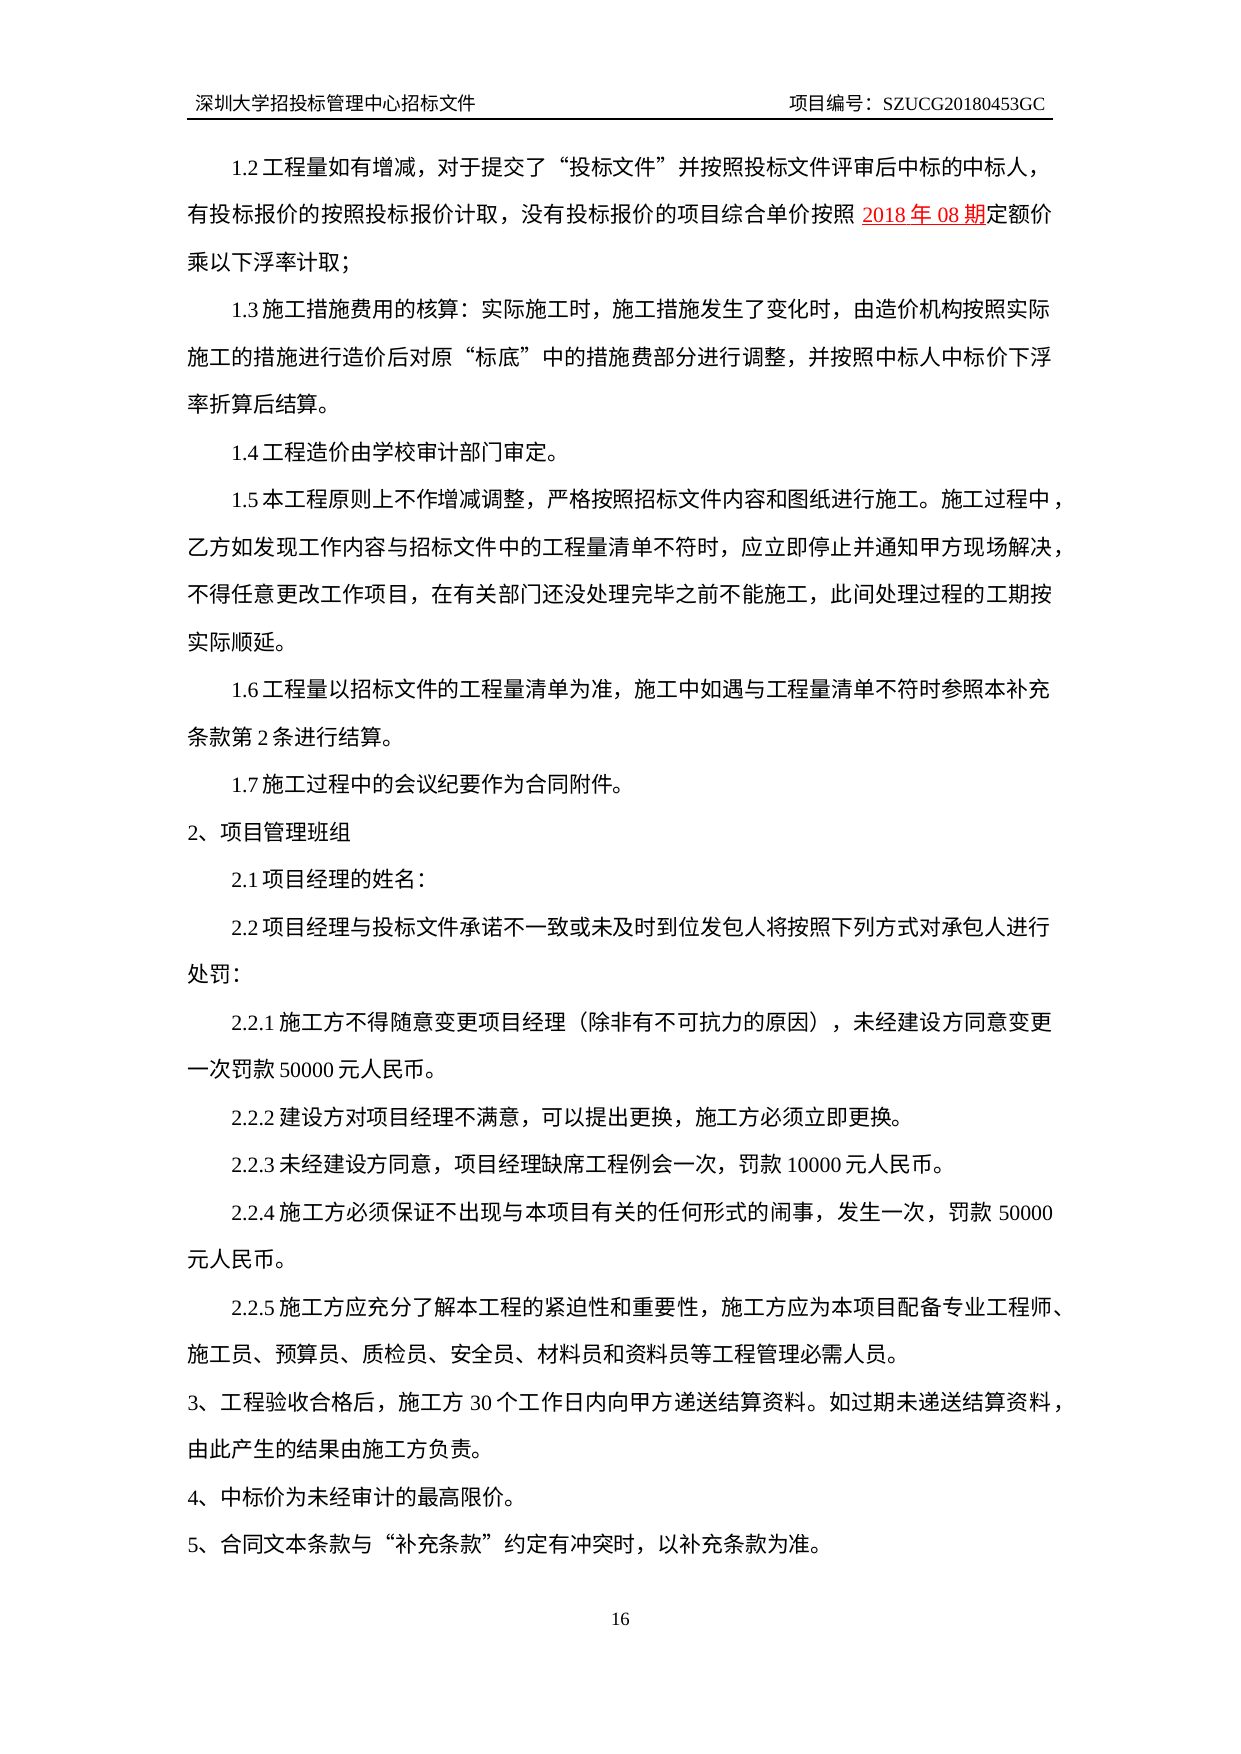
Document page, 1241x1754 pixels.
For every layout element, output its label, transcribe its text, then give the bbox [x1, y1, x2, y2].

text 1.7施工过程中的会议纪要作为合同附件。 [187, 767, 1053, 799]
text 1.6工程量以招标文件的工程量清单为准，施工中如遇与工程量清单不符时参照本补充条款第2条进行结算。 [187, 672, 1053, 752]
text 2.2.4施工方必须保证不出现与本项目有关的任何形式的闹事，发生一次，罚款50000元人民币。 [187, 1195, 1053, 1274]
text 2.2.1施工方不得随意变更项目经理（除非有不可抗力的原因），未经建设方同意变更一次罚款50000元人民币。 [187, 1005, 1053, 1084]
text 2、项目管理班组 [187, 815, 1053, 847]
text 2.2.2建设方对项目经理不满意，可以提出更换，施工方必须立即更换。 [187, 1100, 1053, 1132]
text 2.2项目经理与投标文件承诺不一致或未及时到位发包人将按照下列方式对承包人进行处罚： [187, 910, 1053, 989]
text 1.2工程量如有增减，对于提交了“投标文件”并按照投标文件评审后中标的中标人，有投标报价的按照投标报价计取，没有投标报价的项目综合单价按照2018年08期定额价乘以下浮率计取； [187, 150, 1053, 277]
text 2.1项目经理的姓名： [187, 862, 1053, 894]
text 5、合同文本条款与“补充条款”约定有冲突时，以补充条款为准。 [187, 1527, 1053, 1559]
text 1.5本工程原则上不作增减调整，严格按照招标文件内容和图纸进行施工。施工过程中，乙方如发现工作内容与招标文件中的工程量清单不符时，应立即停止并通知甲方现场解决，不得任意更改工作项目，在有关部门还没处理完毕之前不能施工，此间处理过程的工期按实际顺延。 [187, 482, 1053, 657]
text 2.2.5施工方应充分了解本工程的紧迫性和重要性，施工方应为本项目配备专业工程师、施工员、预算员、质检员、安全员、材料员和资料员等工程管理必需人员。 [187, 1290, 1053, 1369]
text 4、中标价为未经审计的最高限价。 [187, 1480, 1053, 1512]
text 1.4工程造价由学校审计部门审定。 [187, 435, 1053, 467]
text 1.3施工措施费用的核算：实际施工时，施工措施发生了变化时，由造价机构按照实际施工的措施进行造价后对原“标底”中的措施费部分进行调整，并按照中标人中标价下浮率折算后结算。 [187, 292, 1053, 419]
text 2.2.3未经建设方同意，项目经理缺席工程例会一次，罚款10000元人民币。 [187, 1147, 1053, 1179]
text 3、工程验收合格后，施工方30个工作日内向甲方递送结算资料。如过期未递送结算资料，由此产生的结果由施工方负责。 [187, 1385, 1053, 1464]
